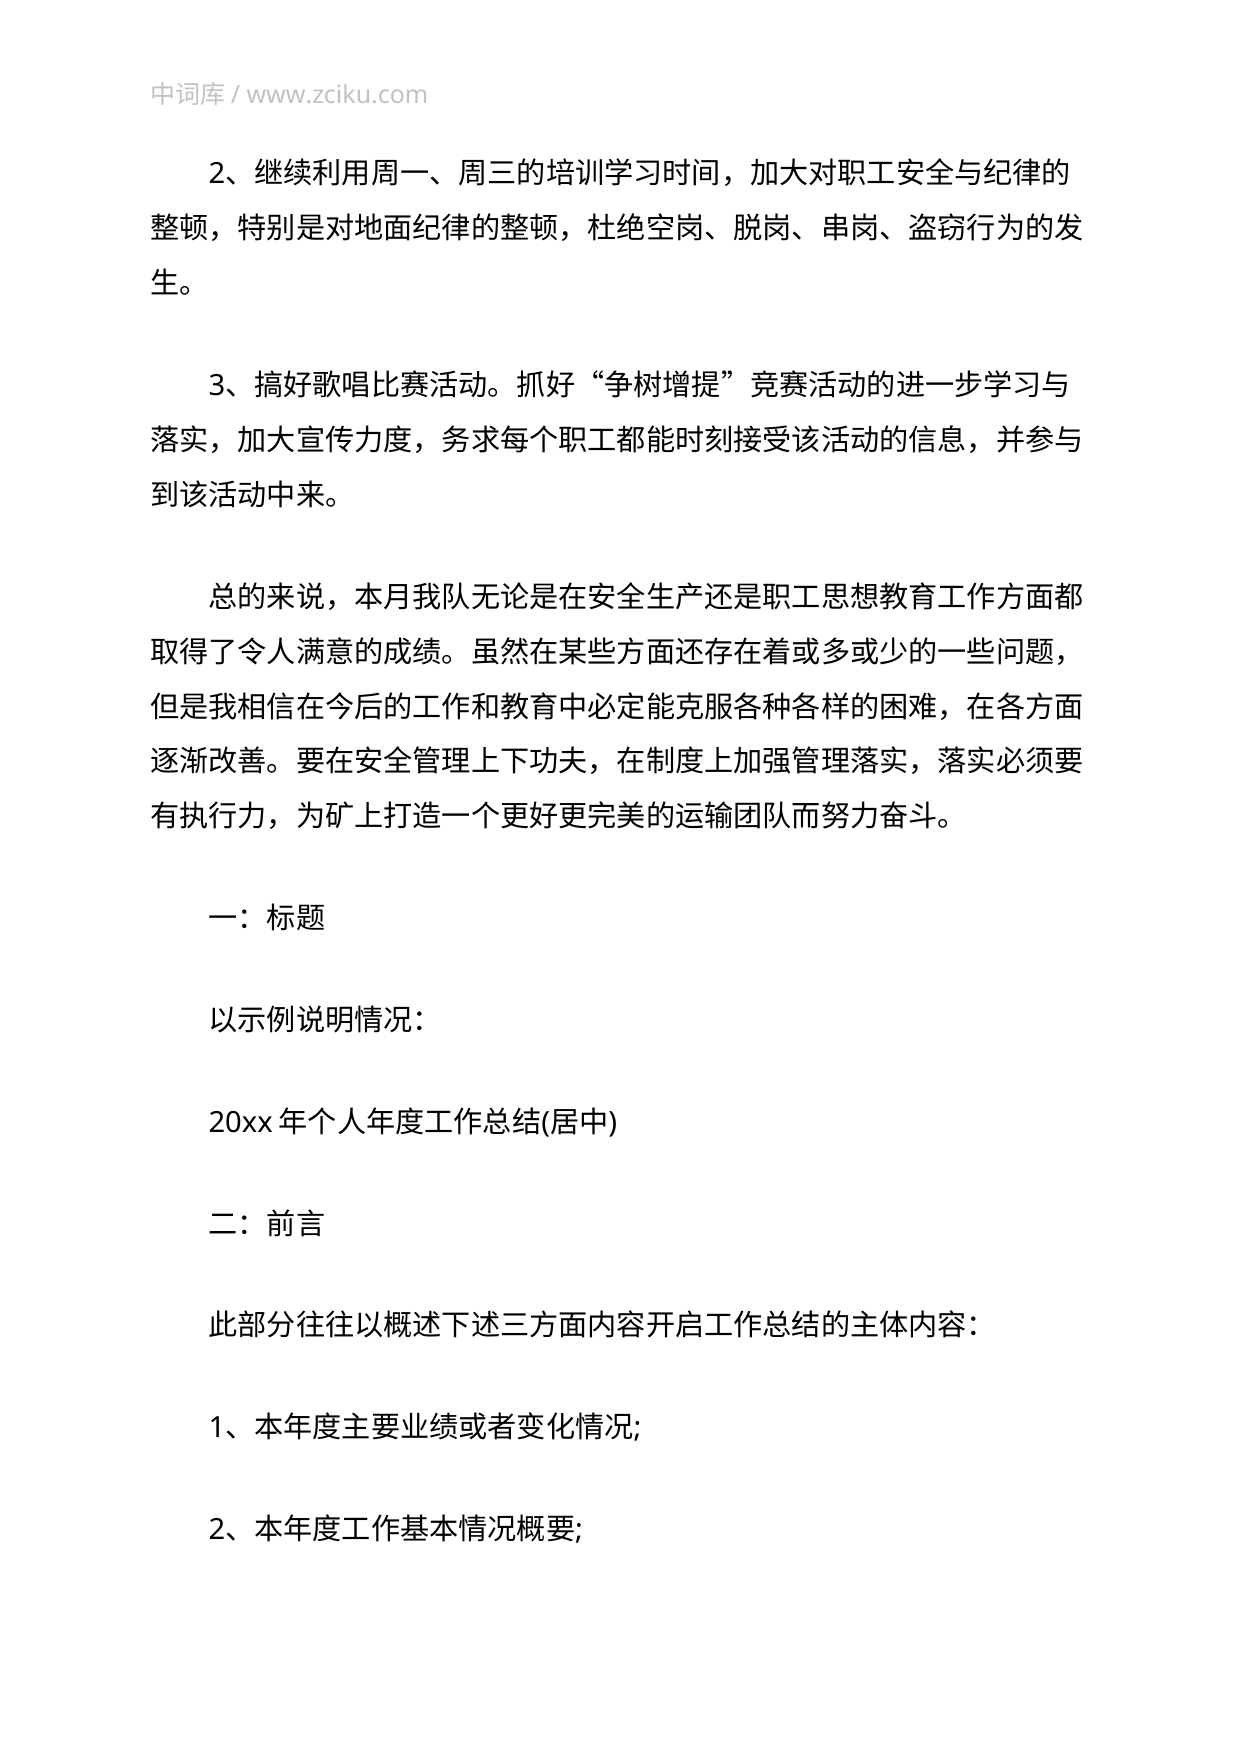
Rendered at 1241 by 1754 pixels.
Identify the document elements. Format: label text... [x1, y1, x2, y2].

text 1、本年度主要业绩或者变化情况; [150, 1404, 1090, 1446]
text 此部分往往以概述下述三方面内容开启工作总结的主体内容： [150, 1302, 1090, 1344]
text 总的来说，本月我队无论是在安全生产还是职工思想教育工作方面都取得了令人满意的成绩。虽然在某些方面还存在着或多或少的一些问题，但是我相信在今后的工作和教育中必定能克服各种各样的困难，在各方面逐渐改善。要在安全管理上下功夫，在制度上加强管理落实，落实必须要有执行力，为矿上打造一个更好更完美的运输团队而努力奋斗。 [150, 573, 1090, 835]
text 20xx年个人年度工作总结(居中) [150, 1098, 1090, 1141]
text 3、搞好歌唱比赛活动。抓好“争树增提”竞赛活动的进一步学习与落实，加大宣传力度，务求每个职工都能时刻接受该活动的信息，并参与到该活动中来。 [150, 362, 1090, 514]
text 2、继续利用周一、周三的培训学习时间，加大对职工安全与纪律的整顿，特别是对地面纪律的整顿，杜绝空岗、脱岗、串岗、盗窃行为的发生。 [150, 150, 1090, 302]
text 以示例说明情况： [150, 996, 1090, 1039]
text 二：前言 [150, 1200, 1090, 1242]
text 2、本年度工作基本情况概要; [150, 1506, 1090, 1548]
text 一：标题 [150, 895, 1090, 937]
